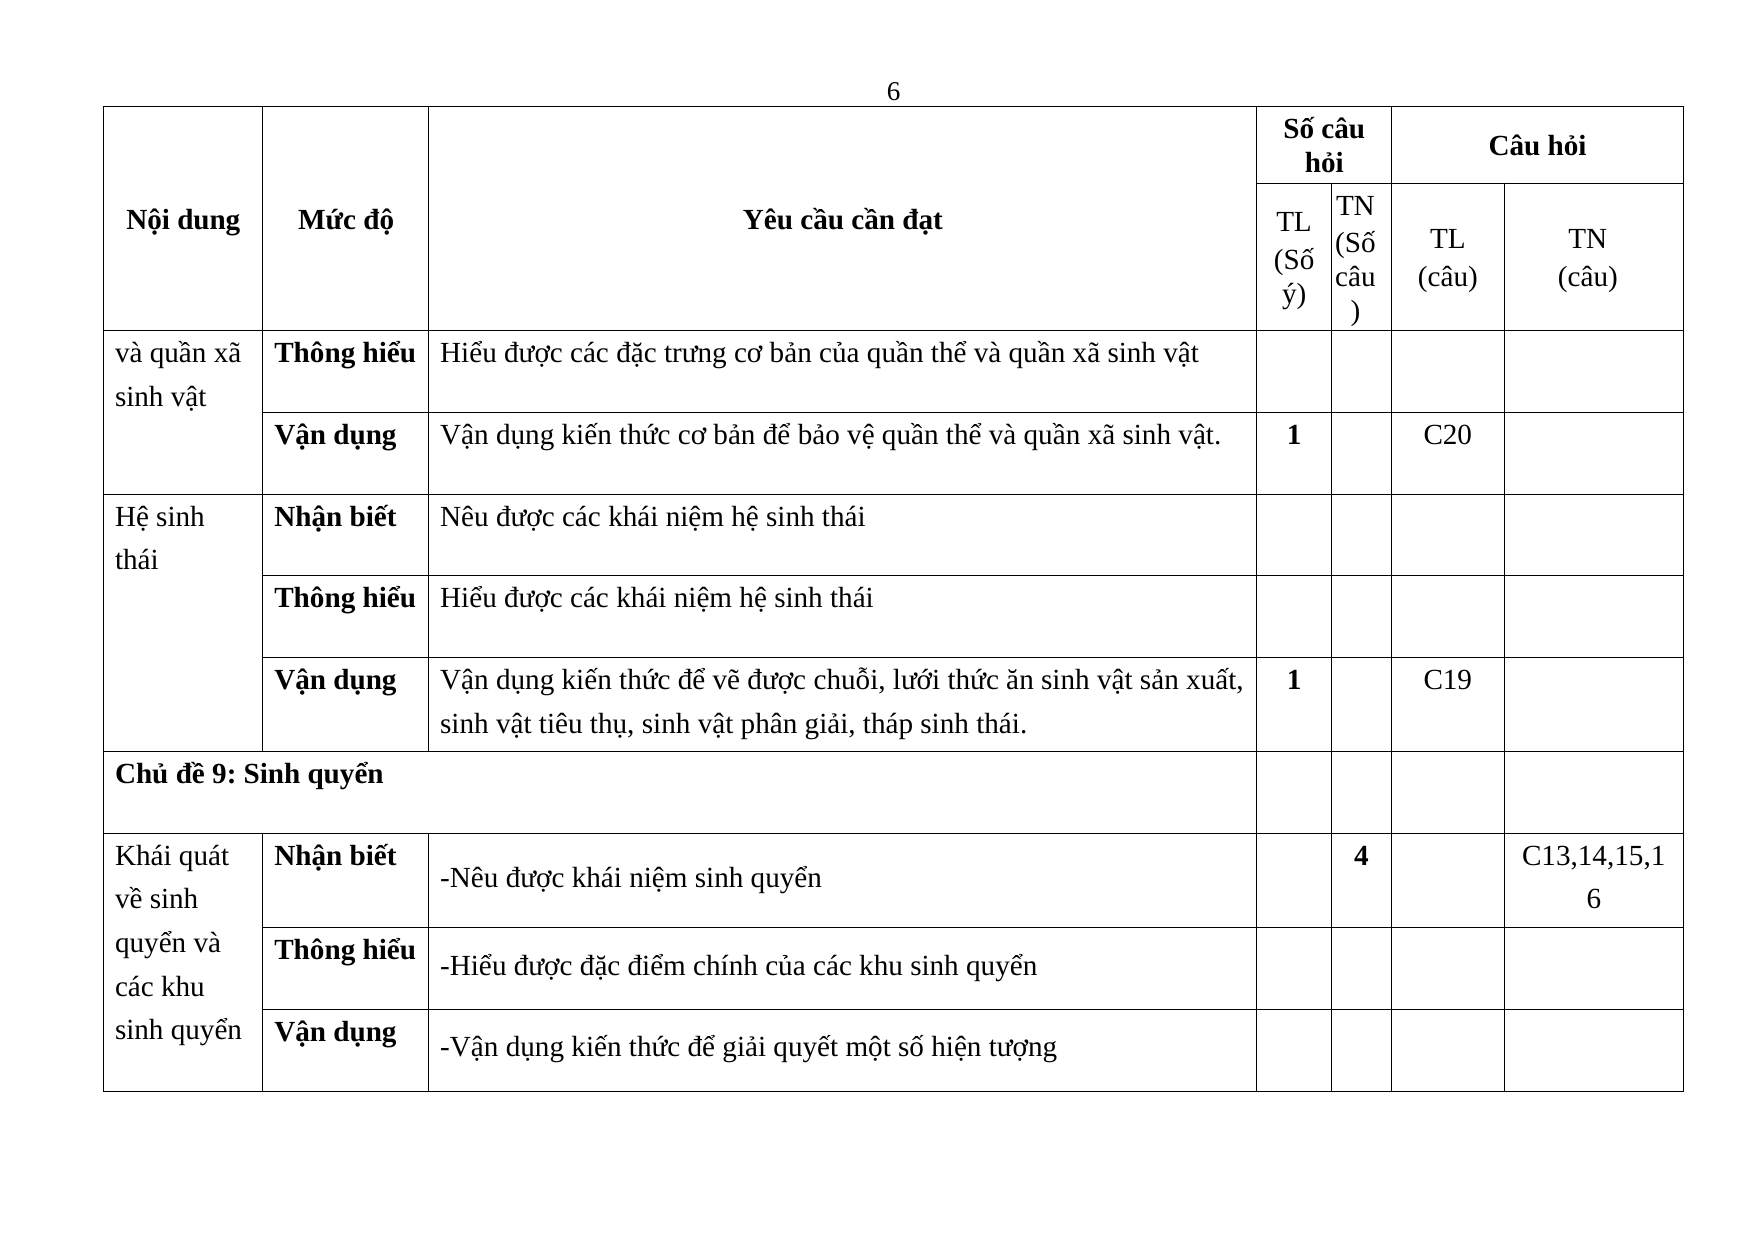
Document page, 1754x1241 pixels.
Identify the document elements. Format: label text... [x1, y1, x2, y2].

table_cell [1392, 495, 1504, 575]
table_cell [1392, 576, 1504, 657]
table_cell Quần thể và quần xã sinh vật [104, 331, 262, 494]
table_header Yêu cầu cần đạt [429, 107, 1256, 330]
table_cell [1257, 928, 1331, 1009]
table_cell [1505, 576, 1683, 657]
table_cell -Hiểu được đặc điểm chính của các khu sinh quyển [429, 928, 1256, 1009]
table_cell [1392, 752, 1504, 833]
table_cell [1332, 1010, 1391, 1091]
table_cell [1505, 1010, 1683, 1091]
table_cell Vận dụng [263, 1010, 428, 1091]
table_cell [1505, 658, 1683, 751]
table_cell Hiểu được các khái niệm hệ sinh thái [429, 576, 1256, 657]
table_cell [1392, 928, 1504, 1009]
table_header Số câu hỏi [1257, 107, 1391, 183]
table_cell [1257, 752, 1331, 833]
table_cell [1505, 928, 1683, 1009]
table_cell Hệ sinh thái [104, 495, 262, 751]
table_cell 1 [1257, 413, 1331, 494]
table_cell [1332, 576, 1391, 657]
table_cell Vận dụng kiến thức để vẽ được chuỗi, lưới thức ăn sinh vật sản xuất, sinh vật tiêu thụ, sinh vật phân giải, tháp sinh thái. [429, 658, 1256, 751]
table_header Mức độ [263, 107, 428, 330]
table_cell Nhận biết [263, 495, 428, 575]
table_cell [1332, 752, 1391, 833]
table_cell -Nêu được khái niệm sinh quyển [429, 834, 1256, 927]
table_cell Thông hiểu [263, 331, 428, 412]
table_cell [1257, 331, 1331, 412]
table_cell Vận dụng kiến thức cơ bản để bảo vệ quần thể và quần xã sinh vật. [429, 413, 1256, 494]
table_cell TN (câu) [1505, 184, 1683, 330]
table_cell [1392, 834, 1504, 927]
table_cell Nêu được các khái niệm hệ sinh thái [429, 495, 1256, 575]
table_cell [1257, 495, 1331, 575]
table_cell [1257, 576, 1331, 657]
table_cell [1332, 658, 1391, 751]
table_cell Hiểu được các đặc trưng cơ bản của quần thể và quần xã sinh vật [429, 331, 1256, 412]
table_cell -Vận dụng kiến thức để giải quyết một số hiện tượng [429, 1010, 1256, 1091]
table_cell [1505, 331, 1683, 412]
table_cell [1505, 752, 1683, 833]
table_cell [1332, 331, 1391, 412]
table_cell [1257, 834, 1331, 927]
table_cell C19 [1392, 658, 1504, 751]
table_cell Vận dụng [263, 658, 428, 751]
table_cell [1332, 928, 1391, 1009]
table_cell [1257, 1010, 1331, 1091]
table_cell TN (Số câu) [1332, 184, 1391, 330]
table_cell Vận dụng [263, 413, 428, 494]
table_header Nội dung [104, 107, 262, 330]
table_cell Thông hiểu [263, 928, 428, 1009]
table_cell [1332, 413, 1391, 494]
table_cell Thông hiểu [263, 576, 428, 657]
table_cell 4 [1332, 834, 1391, 927]
table_cell C20 [1392, 413, 1504, 494]
table_cell TL (câu) [1392, 184, 1504, 330]
table_cell [1392, 1010, 1504, 1091]
table_cell [1505, 495, 1683, 575]
table_cell [1332, 495, 1391, 575]
table_header Câu hỏi [1392, 107, 1683, 183]
table_cell [1392, 331, 1504, 412]
table_cell C13,14,15,16 [1505, 834, 1683, 927]
table_cell Nhận biết [263, 834, 428, 927]
table_cell 1 [1257, 658, 1331, 751]
table_cell Khái quát về sinh quyển và các khu sinh quyển [104, 834, 262, 1091]
table_cell TL (Số ý) [1257, 184, 1331, 330]
table_cell [1505, 413, 1683, 494]
table_cell Chủ đề 9: Sinh quyển [104, 752, 1256, 833]
